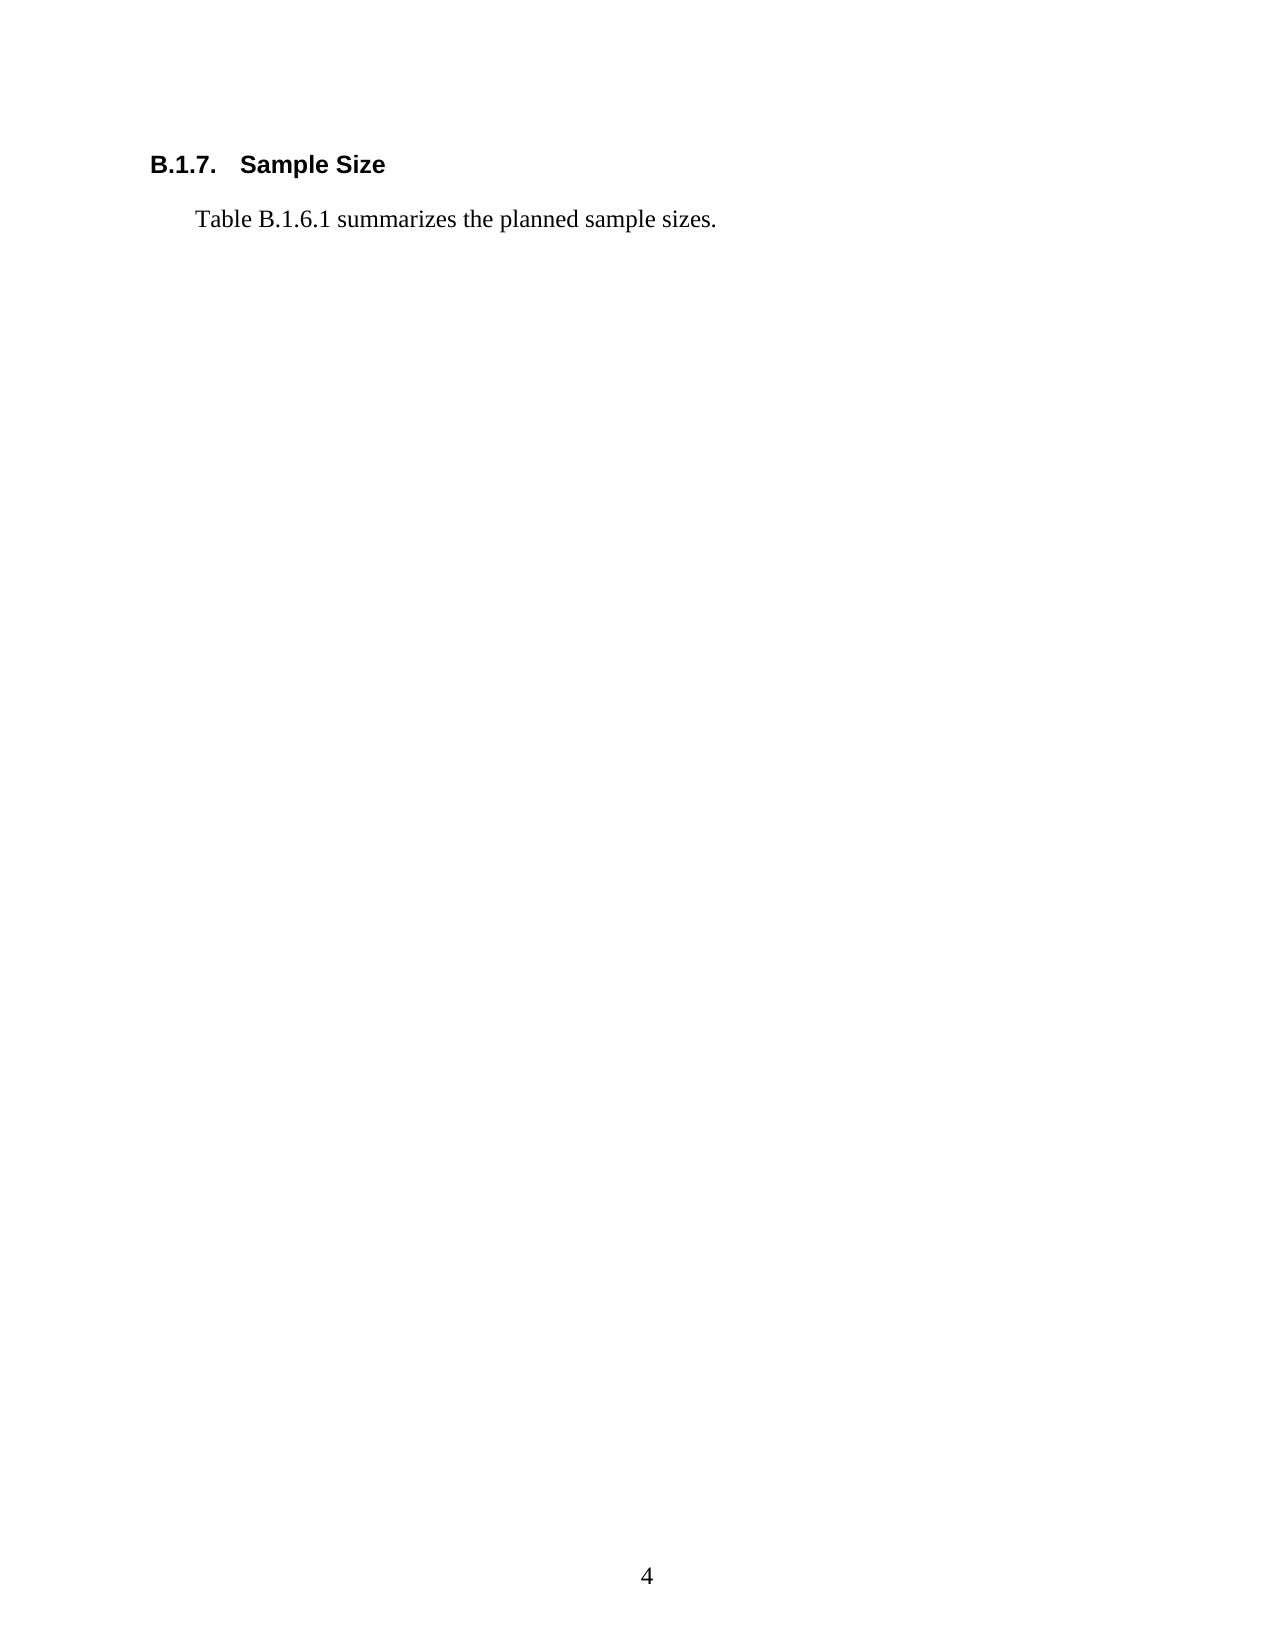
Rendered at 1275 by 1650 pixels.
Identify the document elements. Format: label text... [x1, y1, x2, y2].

text Table B.1.6.1 summarizes the planned sample sizes. [150, 204, 1125, 232]
subtitle B.1.7. Sample Size [150, 150, 1125, 179]
